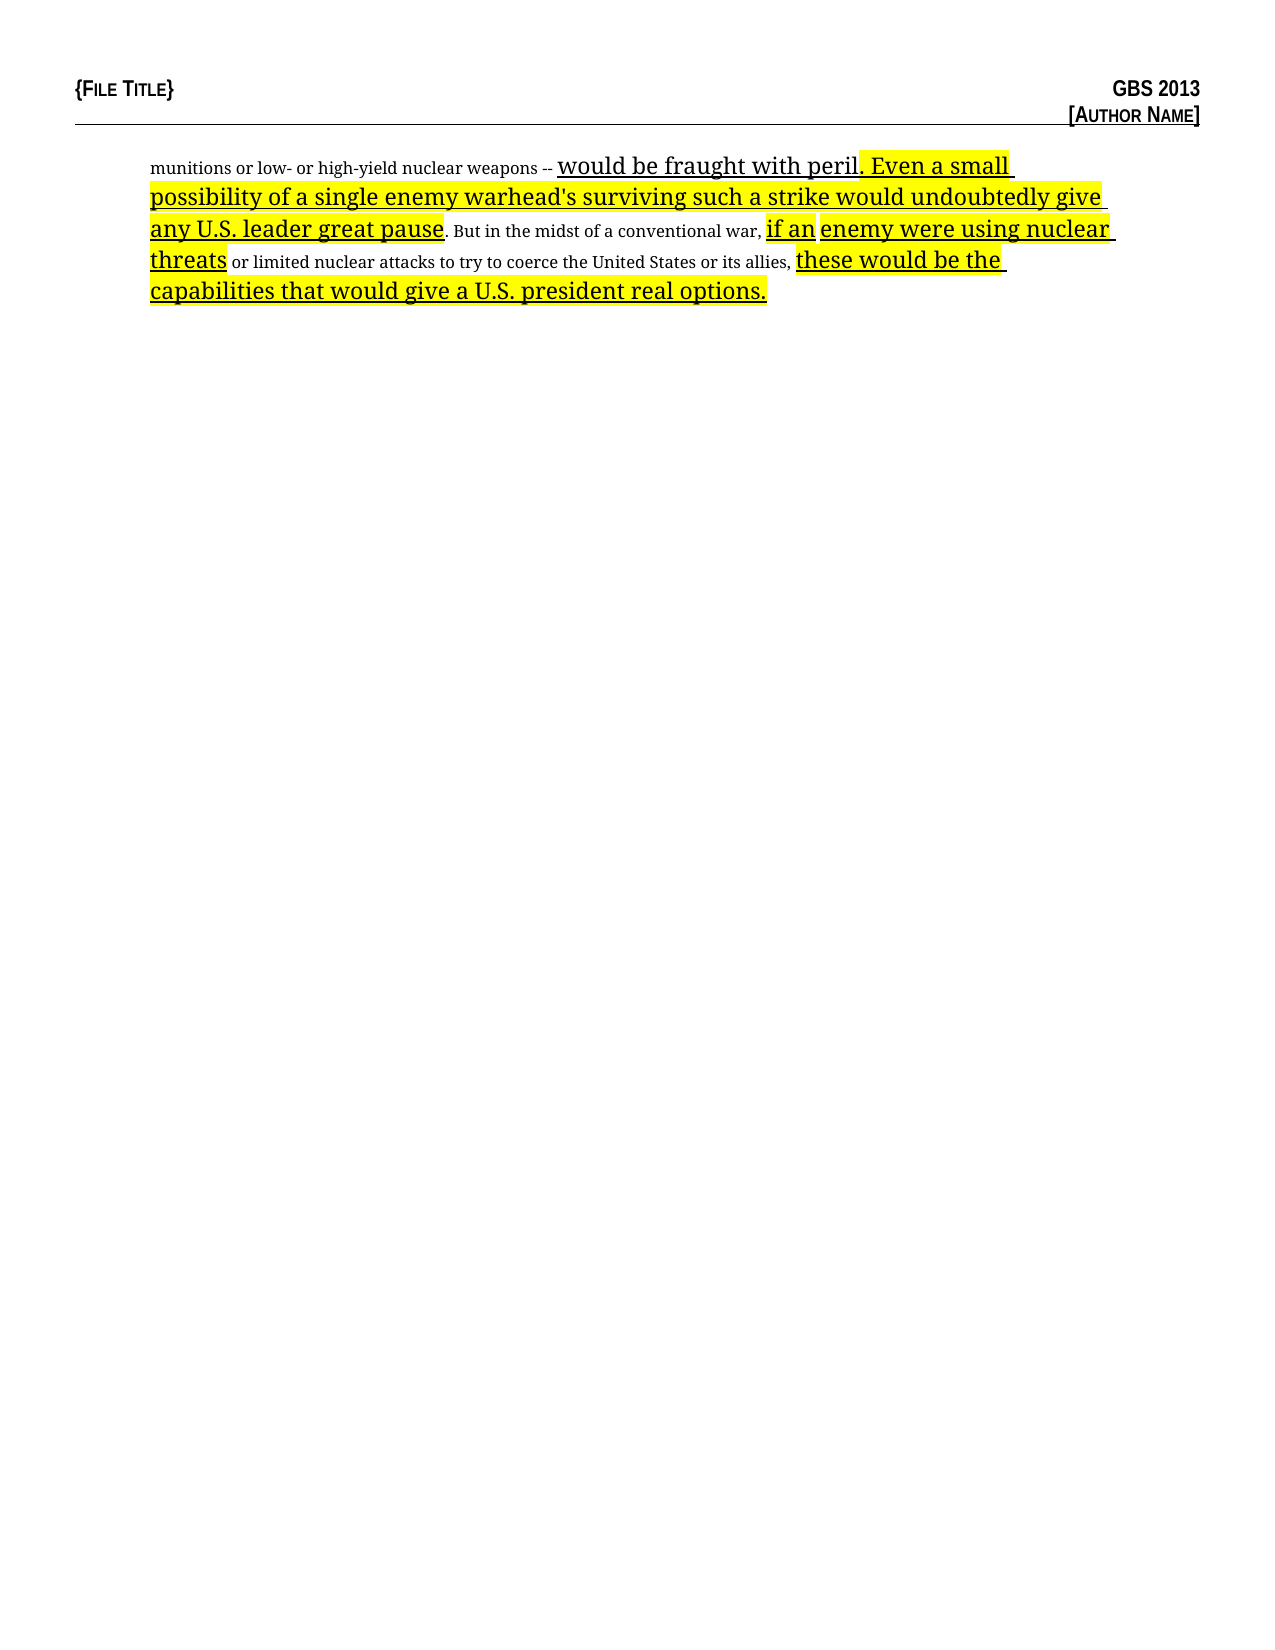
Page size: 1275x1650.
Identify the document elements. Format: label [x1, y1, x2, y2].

text [150, 150, 1125, 306]
